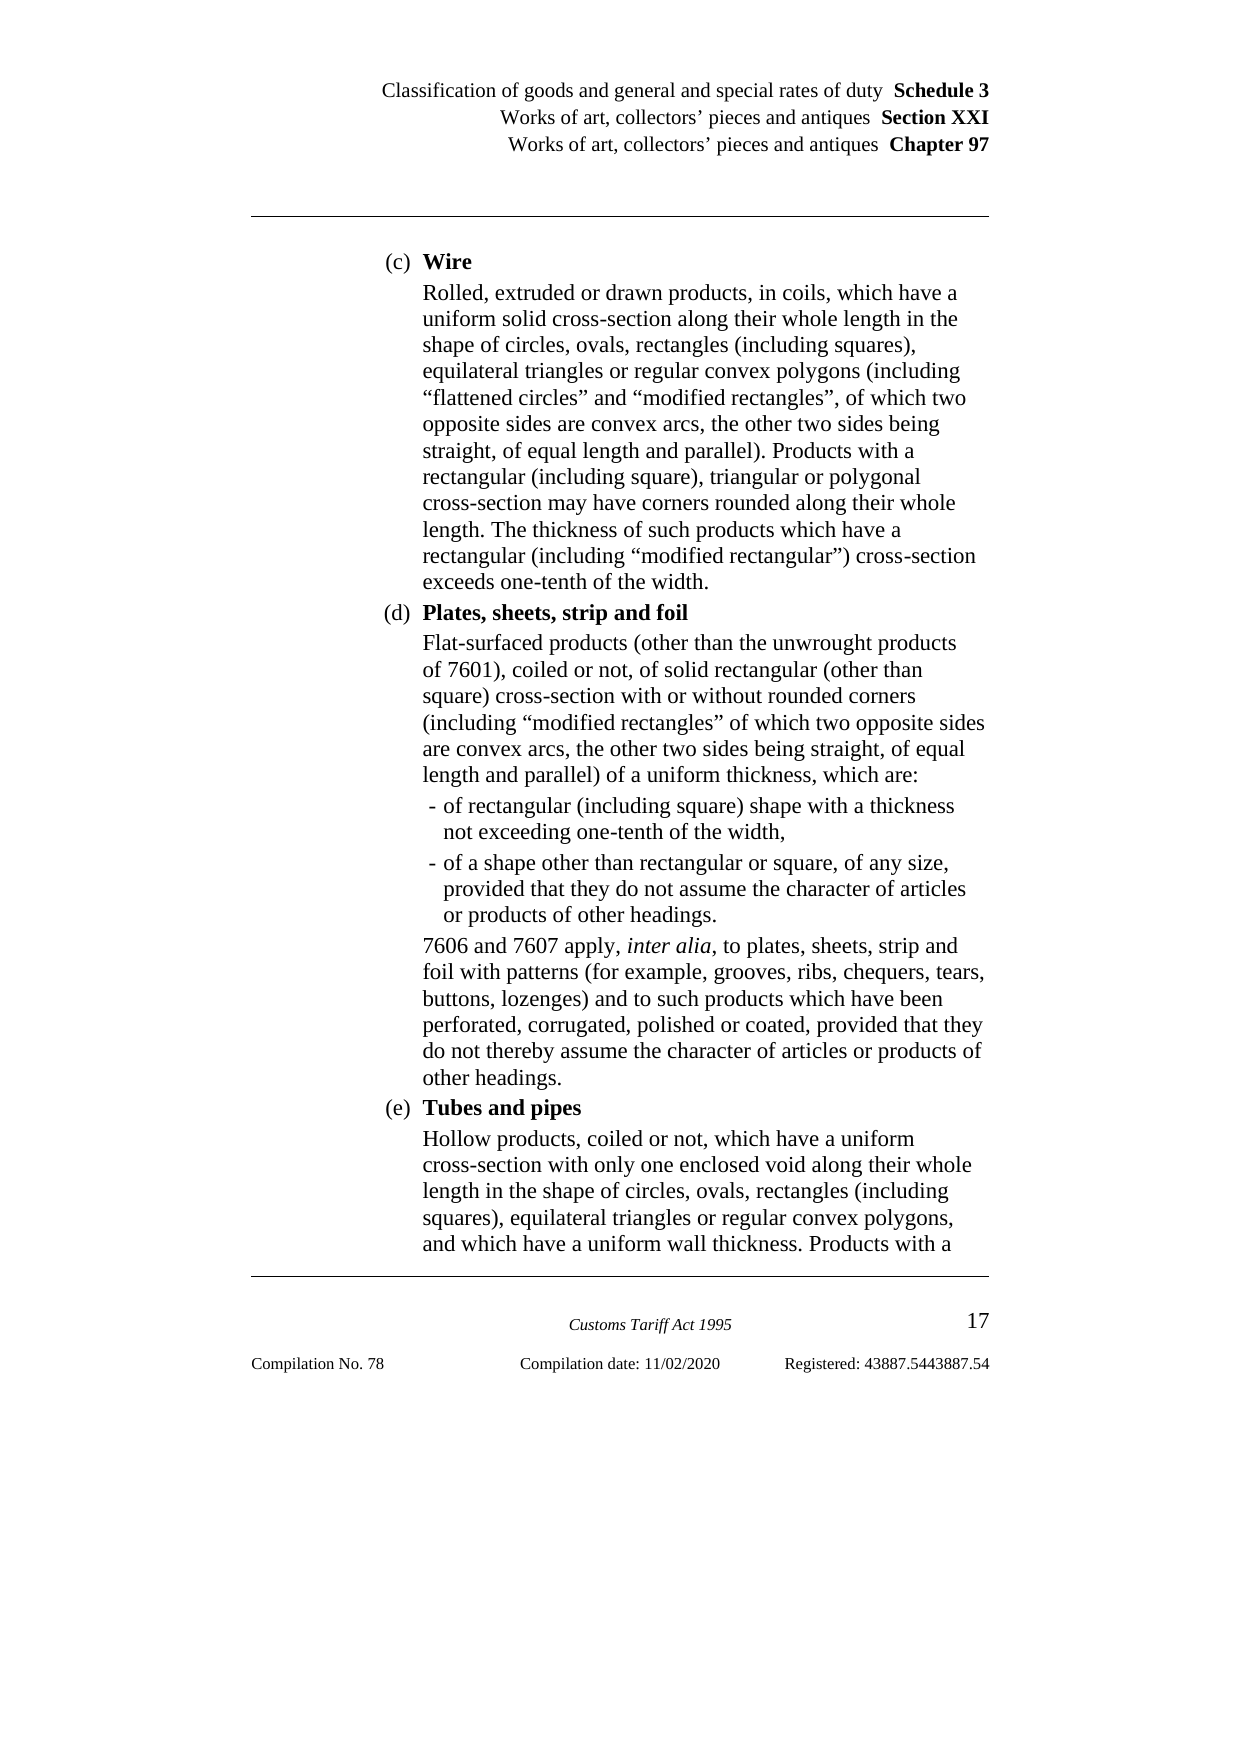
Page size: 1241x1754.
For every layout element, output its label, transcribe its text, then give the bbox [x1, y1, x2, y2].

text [251, 1125, 989, 1256]
text 7606 and 7607 apply, inter alia, to plates, sheets, strip and foil with patterns (for example, grooves, ribs, chequers, tears, buttons, lozenges) and to such products which have been perforated, corrugated, polished or coated, provided that they do not thereby assume the character of articles or products of other headings. [251, 932, 989, 1090]
text Flat-surfaced products (other than the unwrought products of 7601), coiled or not, of solid rectangular (other than square) cross-section with or without rounded corners (including “modified rectangles” of which two opposite sides are convex arcs, the other two sides being straight, of equal length and parallel) of a uniform thickness, which are: [251, 629, 989, 788]
text (e) Tubes and pipes [251, 1094, 989, 1121]
text - of a shape other than rectangular or square, of any size, provided that they do not assume the character of articles or products of other headings. [413, 849, 989, 928]
text Rolled, extruded or drawn products, in coils, which have a uniform solid cross-section along their whole length in the shape of circles, ovals, rectangles (including squares), equilateral triangles or regular convex polygons (including “flattened circles” and “modified rectangles”, of which two opposite sides are convex arcs, the other two sides being straight, of equal length and parallel). Products with a rectangular (including square), triangular or polygonal cross-section may have corners rounded along their whole length. The thickness of such products which have a rectangular (including “modified rectangular”) cross-section exceeds one-tenth of the width. [251, 278, 989, 595]
text (d) Plates, sheets, strip and foil [251, 599, 989, 625]
text (c) Wire [251, 248, 989, 274]
text - of rectangular (including square) shape with a thickness not exceeding one-tenth of the width, [413, 792, 989, 844]
